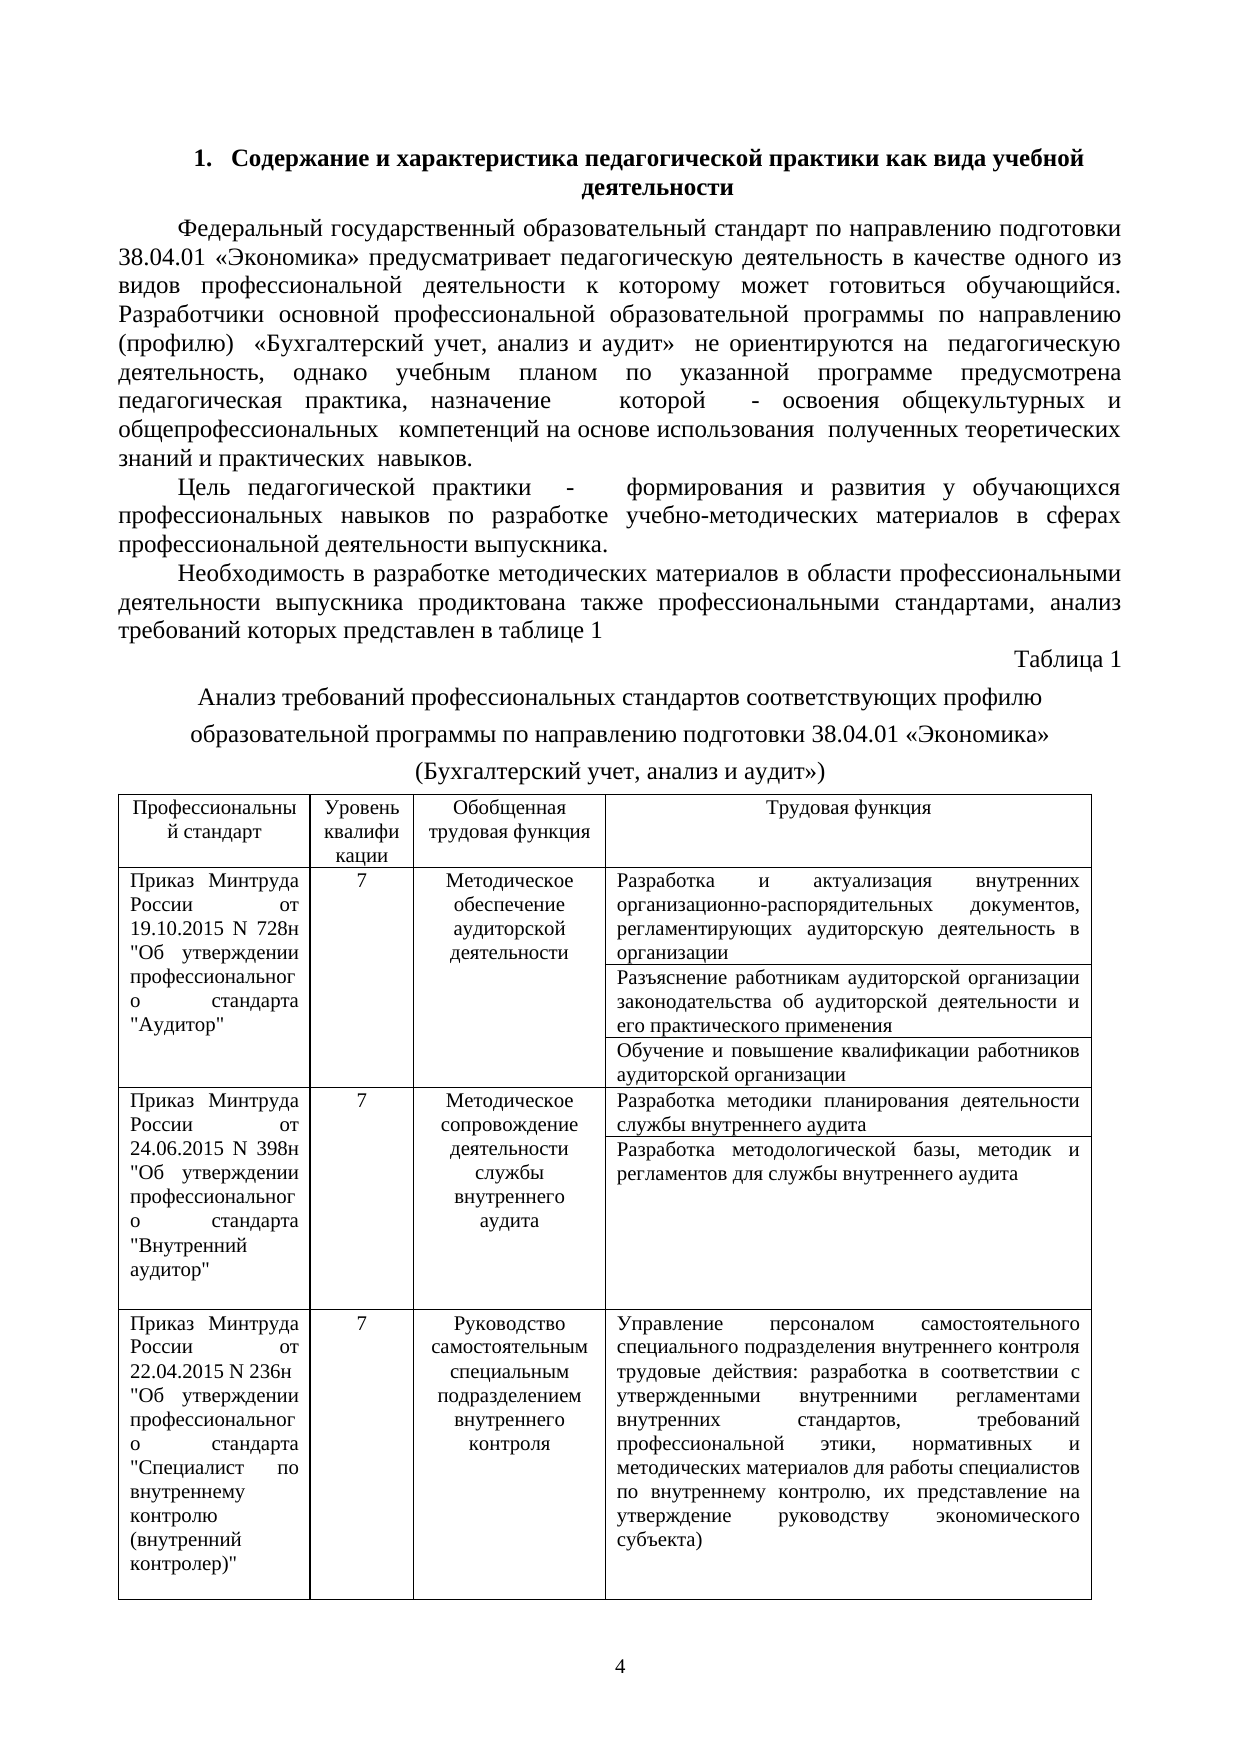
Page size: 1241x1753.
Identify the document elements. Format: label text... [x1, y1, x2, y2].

text Таблица 1 [118, 644, 1122, 673]
table_cell 7 [311, 1310, 413, 1599]
text Необходимость в разработке методических материалов в области профессиональными деятельности выпускника продиктована также профессиональными стандартами, анализ требований которых представлен в таблице 1 [118, 558, 1122, 644]
table_cell Разъяснение работникам аудиторской организации законодательства об аудиторской деятельности и его практического применения [606, 965, 1091, 1037]
table_cell Руководство самостоятельным специальным подразделением внутреннего контроля [414, 1310, 605, 1599]
table_cell Разработка и актуализация внутренних организационно-распорядительных документов, регламентирующих аудиторскую деятельность в организации [606, 868, 1091, 964]
table_cell Разработка методики планирования деятельности службы внутреннего аудита [606, 1088, 1091, 1136]
text Федеральный государственный образовательный стандарт по направлению подготовки 38.04.01 «Экономика» предусматривает педагогическую деятельность в качестве одного из видов профессиональной деятельности к которому может готовиться обучающийся. Разработчики основной профессиональной образовательной программы по направлению (профилю) «Бухгалтерский учет, анализ и аудит» не ориентируются на педагогическую деятельность, однако учебным планом по указанной программе предусмотрена педагогическая практика, назначение которой - освоения общекультурных и общепрофессиональных компетенций на основе использования полученных теоретических знаний и практических навыков. [118, 213, 1122, 472]
table_header Обобщенная трудовая функция [414, 795, 605, 867]
table_cell Обучение и повышение квалификации работников аудиторской организации [606, 1038, 1091, 1087]
table_cell Разработка методологической базы, методик и регламентов для службы внутреннего аудита [606, 1137, 1091, 1309]
table_header Профессиональный стандарт [119, 795, 309, 867]
table_header Уровень квалификации [311, 795, 413, 867]
table_cell Приказ Минтруда России от 24.06.2015 N 398н "Об утверждении профессионального стандарта "Внутренний аудитор" [119, 1088, 309, 1309]
text Анализ требований профессиональных стандартов соответствующих профилю образовательной программы по направлению подготовки 38.04.01 «Экономика» (Бухгалтерский учет, анализ и аудит») [118, 682, 1122, 785]
table_cell Управление персоналом самостоятельного специального подразделения внутреннего контроля трудовые действия: разработка в соответствии с утвержденными внутренними регламентами внутренних стандартов, требований профессиональной этики, нормативных и методических материалов для работы специалистов по внутреннему контролю, их представление на утверждение руководству экономического субъекта) [606, 1310, 1091, 1599]
table_cell Методическое обеспечение аудиторской деятельности [414, 868, 605, 1087]
table_cell 7 [311, 868, 413, 1087]
table_cell Приказ Минтруда России от 19.10.2015 N 728н "Об утверждении профессионального стандарта "Аудитор" [119, 868, 309, 1087]
table_cell 7 [311, 1088, 413, 1309]
table_cell Приказ Минтруда России от 22.04.2015 N 236н "Об утверждении профессионального стандарта "Специалист по внутреннему контролю (внутренний контролер)" [119, 1310, 309, 1599]
table_cell Методическое сопровождение деятельности службы внутреннего аудита [414, 1088, 605, 1309]
text Цель педагогической практики - формирования и развития у обучающихся профессиональных навыков по разработке учебно-методических материалов в сферах профессиональной деятельности выпускника. [118, 472, 1122, 558]
subtitle Содержание и характеристика педагогической практики как вида учебной деятельности [156, 143, 1122, 201]
table_header Трудовая функция [606, 795, 1091, 867]
